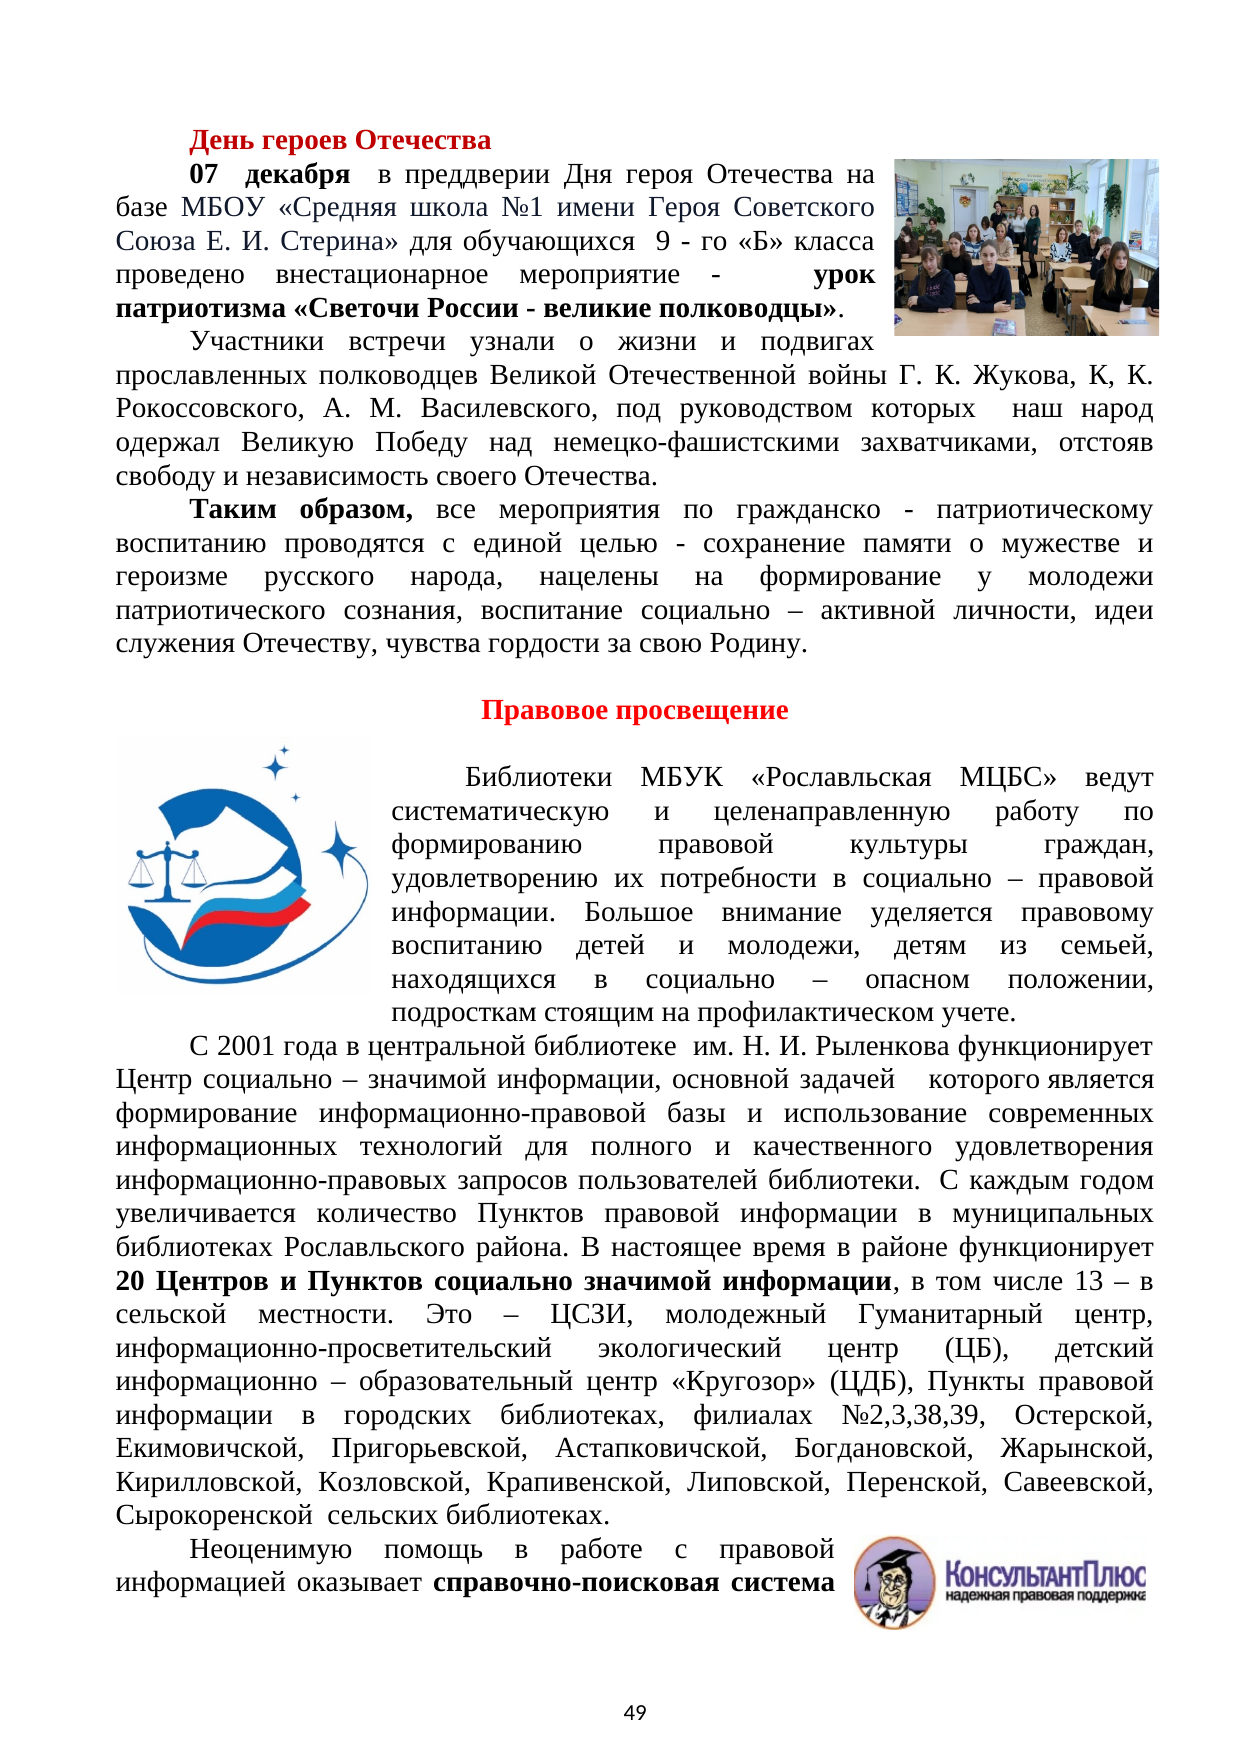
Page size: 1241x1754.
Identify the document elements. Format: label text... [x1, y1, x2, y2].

picture [116, 737, 373, 994]
text Библиотеки МБУК «Рославльская МЦБС» ведут систематическую и целенаправленную работу по формированию правовой культуры граждан, удовлетворению их потребности в социально – правовой информации. Большое внимание уделяется правовому воспитанию детей и молодежи, детям из семьей, находящихся в социально – опасном положении, подросткам стоящим на профилактическом учете. [115, 759, 1154, 1028]
text 07 декабря в преддверии Дня героя Отечества на базе МБОУ «Средняя школа №1 имени Героя Советского Союза Е. И. Стерина» для обучающихся 9 - го «Б» класса проведено внестационарное мероприятие - урок патриотизма «Светочи России - великие полководцы». [115, 156, 1154, 323]
text Таким образом, все мероприятия по гражданско - патриотическому воспитанию проводятся с единой целью - сохранение памяти о мужестве и героизме русского народа, нацелены на формирование у молодежи патриотического сознания, воспитание социально – активной личности, идеи служения Отечеству, чувства гордости за свою Родину. [115, 491, 1154, 659]
text С 2001 года в центральной библиотеке им. Н. И. Рыленкова функционирует Центр социально – значимой информации, основной задачей которого является формирование информационно-правовой базы и использование современных информационных технологий для полного и качественного удовлетворения информационно-правовых запросов пользователей библиотеки. С каждым годом увеличивается количество Пунктов правовой информации в муниципальных библиотеках Рославльского района. В настоящее время в районе функционирует 20 Центров и Пунктов социально значимой информации, в том числе 13 – в сельской местности. Это – ЦСЗИ, молодежный Гуманитарный центр, информационно-просветительский экологический центр (ЦБ), детский информационно – образовательный центр «Кругозор» (ЦДБ), Пункты правовой информации в городских библиотеках, филиалах №2,3,38,39, Остерской, Екимовичской, Пригорьевской, Астапковичской, Богдановской, Жарынской, Кирилловской, Козловской, Крапивенской, Липовской, Перенской, Савеевской, Сырокоренской сельских библиотеках. [115, 1028, 1154, 1531]
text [115, 1531, 1154, 1598]
text Правовое просвещение [115, 692, 1154, 726]
picture [851, 1535, 1145, 1629]
text День героев Отечества [115, 122, 1154, 156]
picture [893, 159, 1159, 334]
text Участники встречи узнали о жизни и подвигах прославленных полководцев Великой Отечественной войны Г. К. Жукова, К, К. Рокоссовского, А. М. Василевского, под руководством которых наш народ одержал Великую Победу над немецко-фашистскими захватчиками, отстояв свободу и независимость своего Отечества. [115, 323, 1154, 491]
